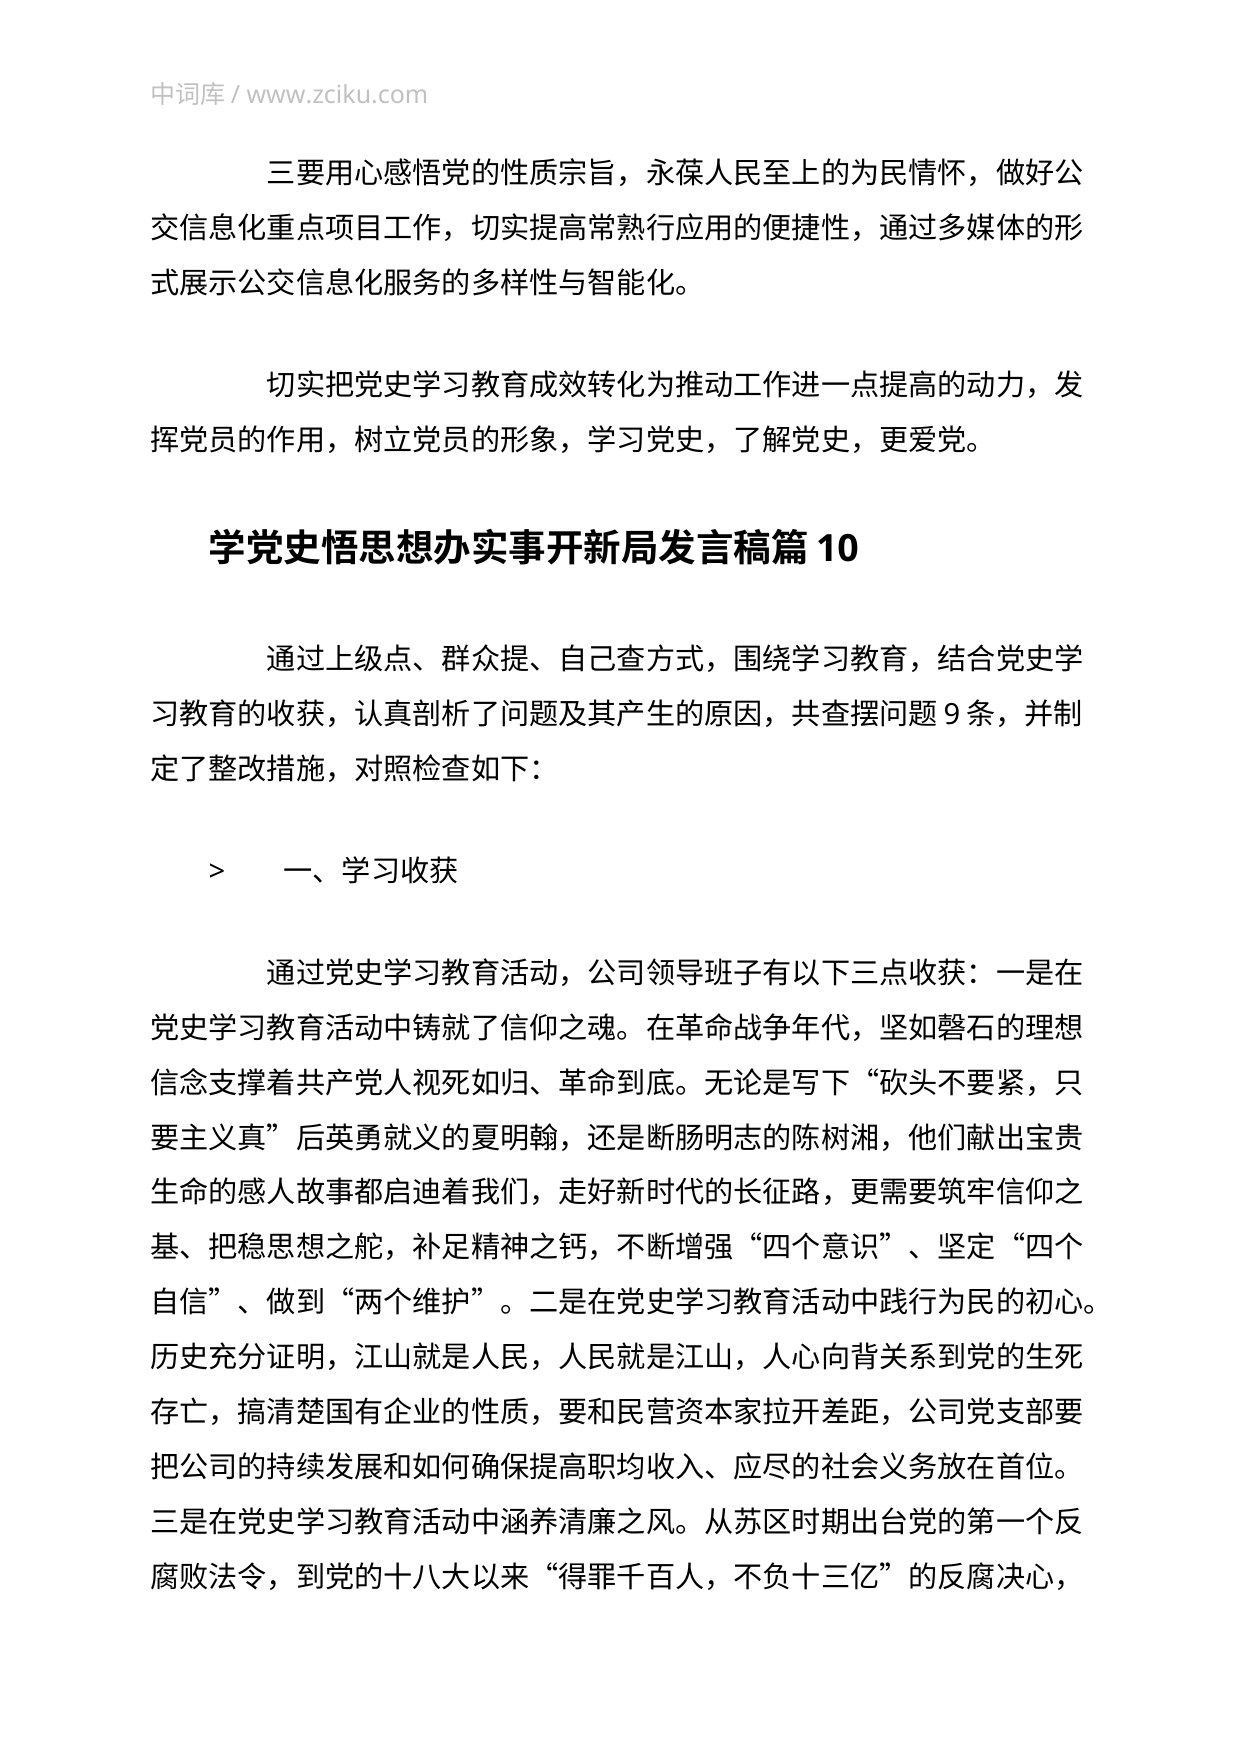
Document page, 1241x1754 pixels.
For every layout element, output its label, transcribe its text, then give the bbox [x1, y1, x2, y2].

text 切实把党史学习教育成效转化为推动工作进一点提高的动力，发挥党员的作用，树立党员的形象，学习党史，了解党史，更爱党。 [150, 362, 1090, 459]
text 三要用心感悟党的性质宗旨，永葆人民至上的为民情怀，做好公交信息化重点项目工作，切实提高常熟行应用的便捷性，通过多媒体的形式展示公交信息化服务的多样性与智能化。 [150, 150, 1090, 302]
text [150, 949, 1090, 1596]
text 通过上级点、群众提、自己查方式，围绕学习教育，结合党史学习教育的收获，认真剖析了问题及其产生的原因，共查摆问题9条，并制定了整改措施，对照检查如下： [150, 636, 1090, 788]
text > 一、学习收获 [150, 847, 1090, 890]
text 学党史悟思想办实事开新局发言稿篇10 [150, 518, 1090, 573]
